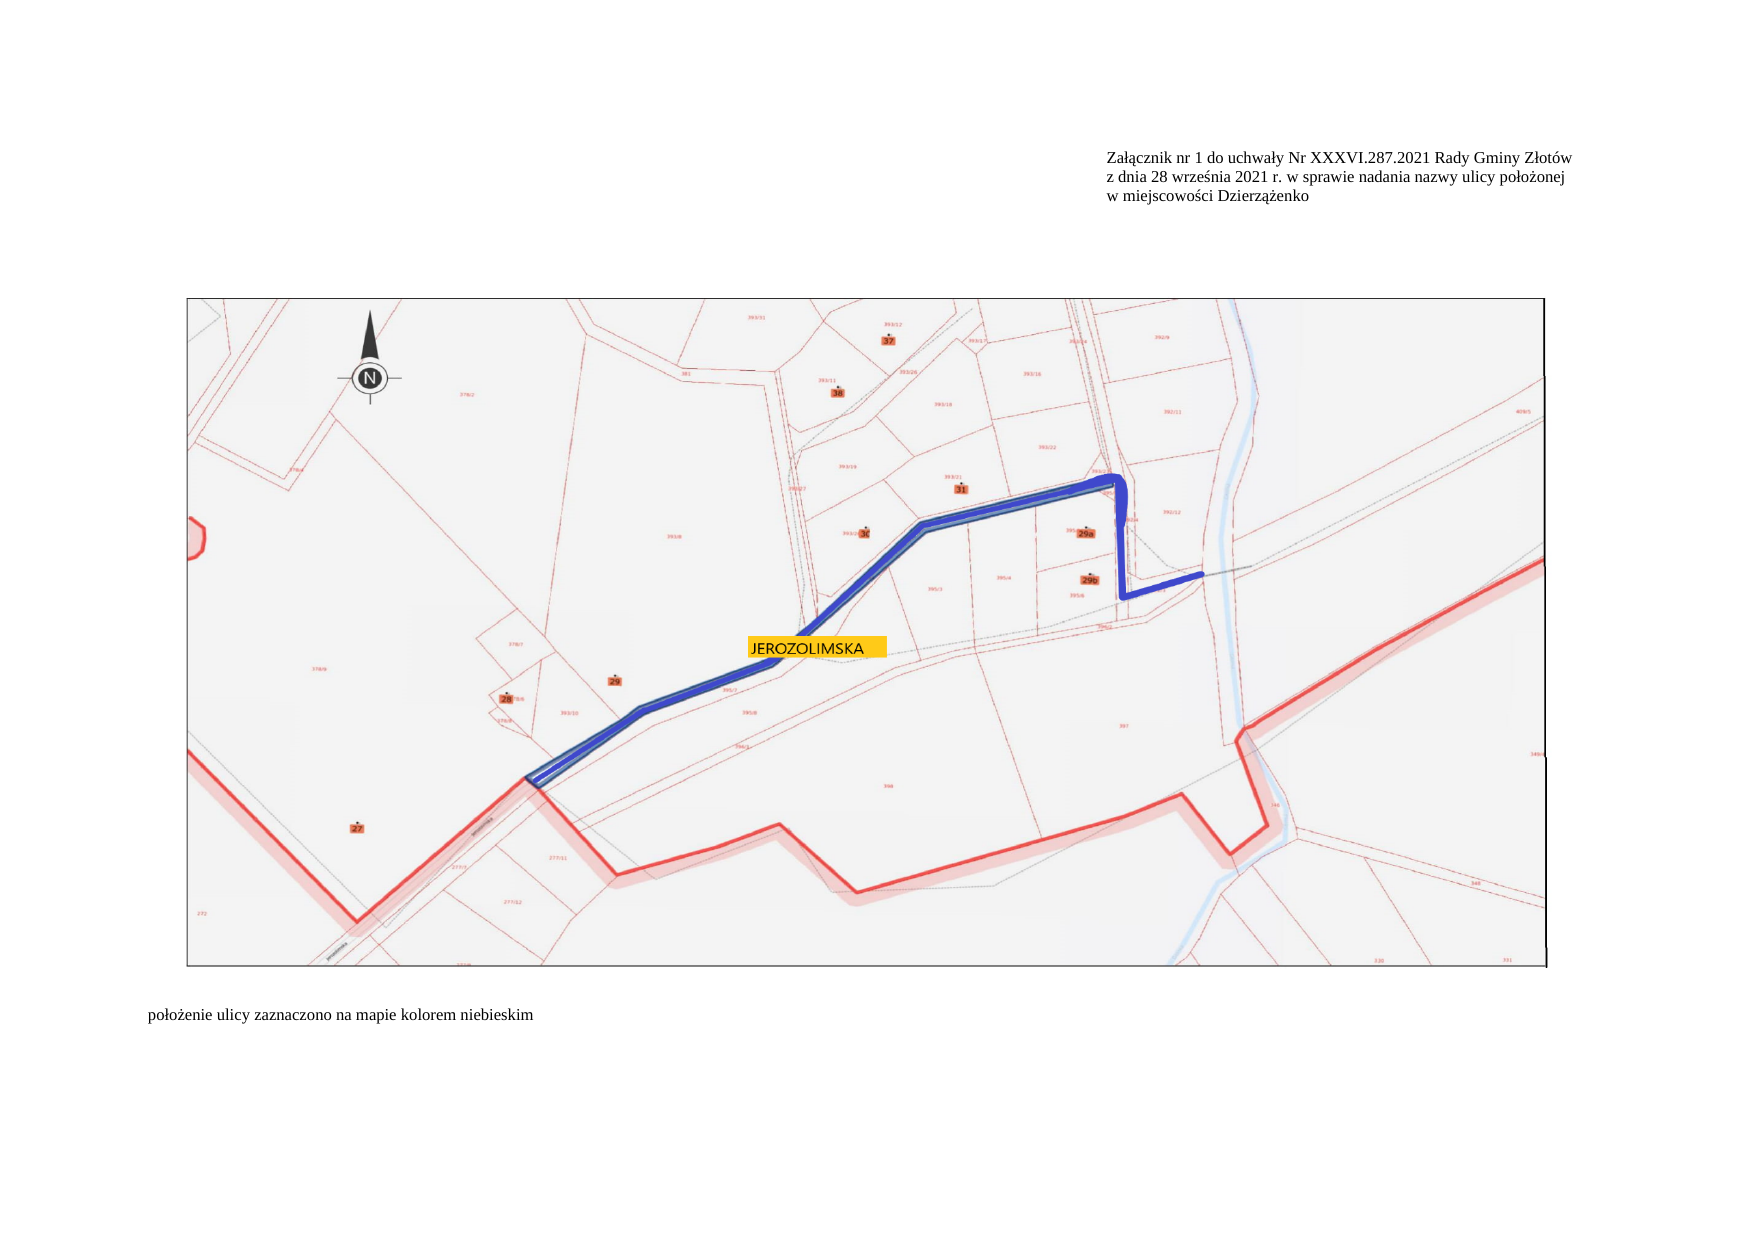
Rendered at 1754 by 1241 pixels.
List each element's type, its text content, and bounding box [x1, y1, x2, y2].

picture [147, 281, 1582, 976]
text położenie ulicy zaznaczono na mapie kolorem niebieskim [148, 1004, 1606, 1023]
text z dnia 28 września 2021 r. w sprawie nadania nazwy ulicy położonej w miejscowości Dzierzążenko [148, 167, 1606, 205]
text Załącznik nr 1 do uchwały Nr XXXVI.287.2021 Rady Gminy Złotów [148, 148, 1606, 167]
